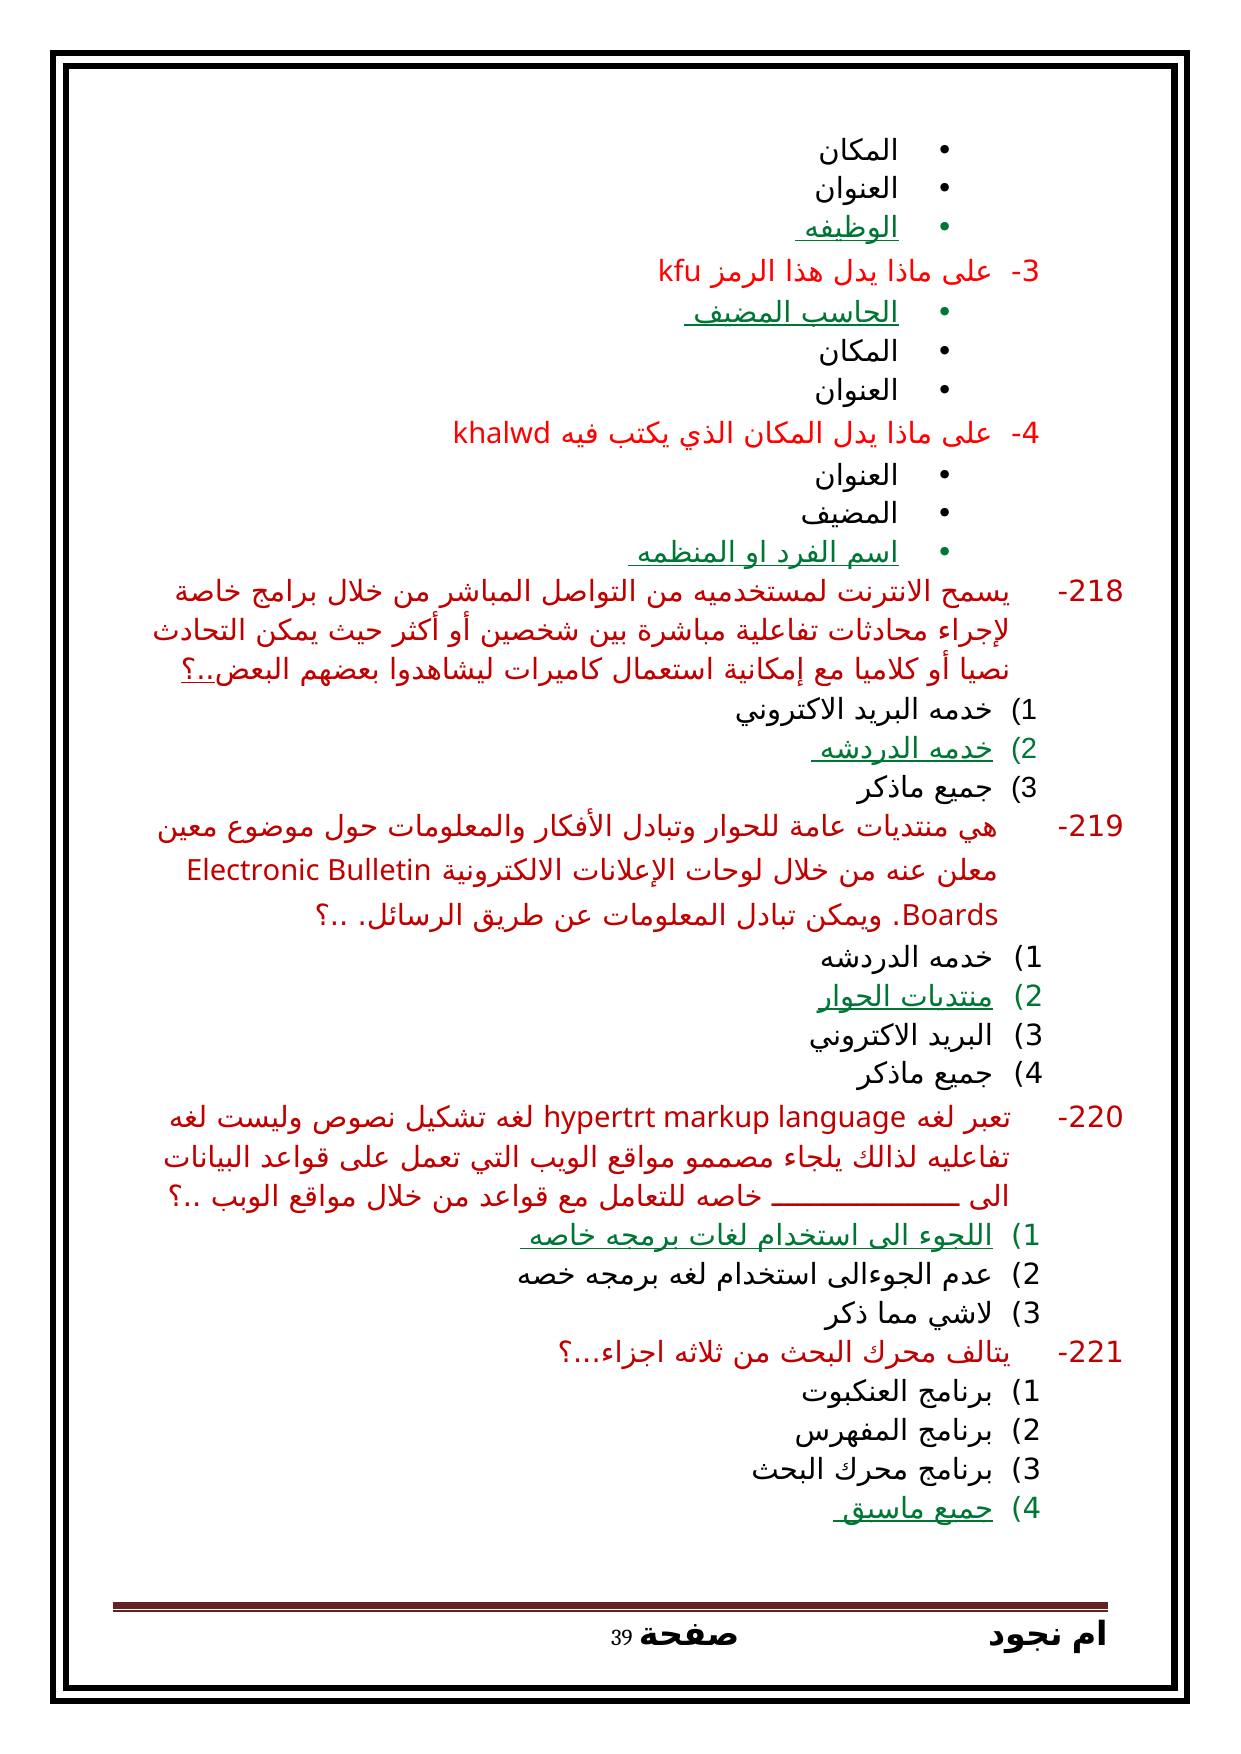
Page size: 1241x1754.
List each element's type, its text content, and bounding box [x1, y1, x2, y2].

list الوظيفه [112, 211, 936, 245]
list خدمه البريد الاكتروني [112, 692, 1011, 726]
list جميع ماذكر [112, 1057, 1013, 1091]
list جميع ماذكر [112, 770, 1011, 805]
list برنامج المفهرس [112, 1413, 1011, 1447]
list لاشي مما ذكر [112, 1296, 1011, 1330]
list العنوان [112, 458, 936, 492]
list يتالف محرك البحث من ثلاثه اجزاء...؟ [112, 1335, 1058, 1369]
list خدمه الدردشه [112, 731, 1011, 765]
list المكان [112, 133, 936, 167]
list منتديات الحوار [112, 979, 1013, 1013]
list العنوان [112, 373, 936, 407]
list جميع ماسبق [112, 1491, 1011, 1525]
list اسم الفرد او المنظمه [112, 536, 936, 570]
list خدمه الدردشه [112, 940, 1013, 974]
list برنامج العنكبوت [112, 1374, 1011, 1408]
list هي منتديات عامة للحوار وتبادل الأفكار والمعلومات حول موضوع معين معلن عنه من خلال لوحات الإعلانات الالكترونية Electronic Bulletin Boards. ويمكن تبادل المعلومات عن طريق الرسائل. ..؟ [112, 810, 1058, 934]
list المكان [112, 334, 936, 368]
list تعبر لغه hypertrt markup language لغه تشكيل نصوص وليست لغه تفاعليه لذالك يلجاء مصممو مواقع الويب التي تعمل على قواعد البيانات الى ــــــــــــــــــــــ خاصه للتعامل مع قواعد من خلال مواقع الوبب ..؟ [112, 1096, 1058, 1213]
list اللجوء الى استخدام لغات برمجه خاصه [112, 1218, 1011, 1252]
list المضيف [112, 497, 936, 531]
list الحاسب المضيف [112, 295, 936, 329]
list عدم الجوءالى استخدام لغه برمجه خصه [112, 1257, 1011, 1291]
list على ماذا يدل هذا الرمز kfu [112, 250, 1011, 289]
list يسمح الانترنت لمستخدميه من التواصل المباشر من خلال برامج خاصة لإجراء محادثات تفاعلية مباشرة بين شخصين أو أكثر حيث يمكن التحادث نصيا أو كلاميا مع إمكانية استعمال كاميرات ليشاهدوا بعضهم البعض..؟ [112, 575, 1058, 687]
list البريد الاكتروني [112, 1018, 1013, 1052]
list العنوان [112, 172, 936, 206]
list برنامج محرك البحث [112, 1452, 1011, 1486]
list على ماذا يدل المكان الذي يكتب فيه khalwd [112, 412, 1011, 452]
